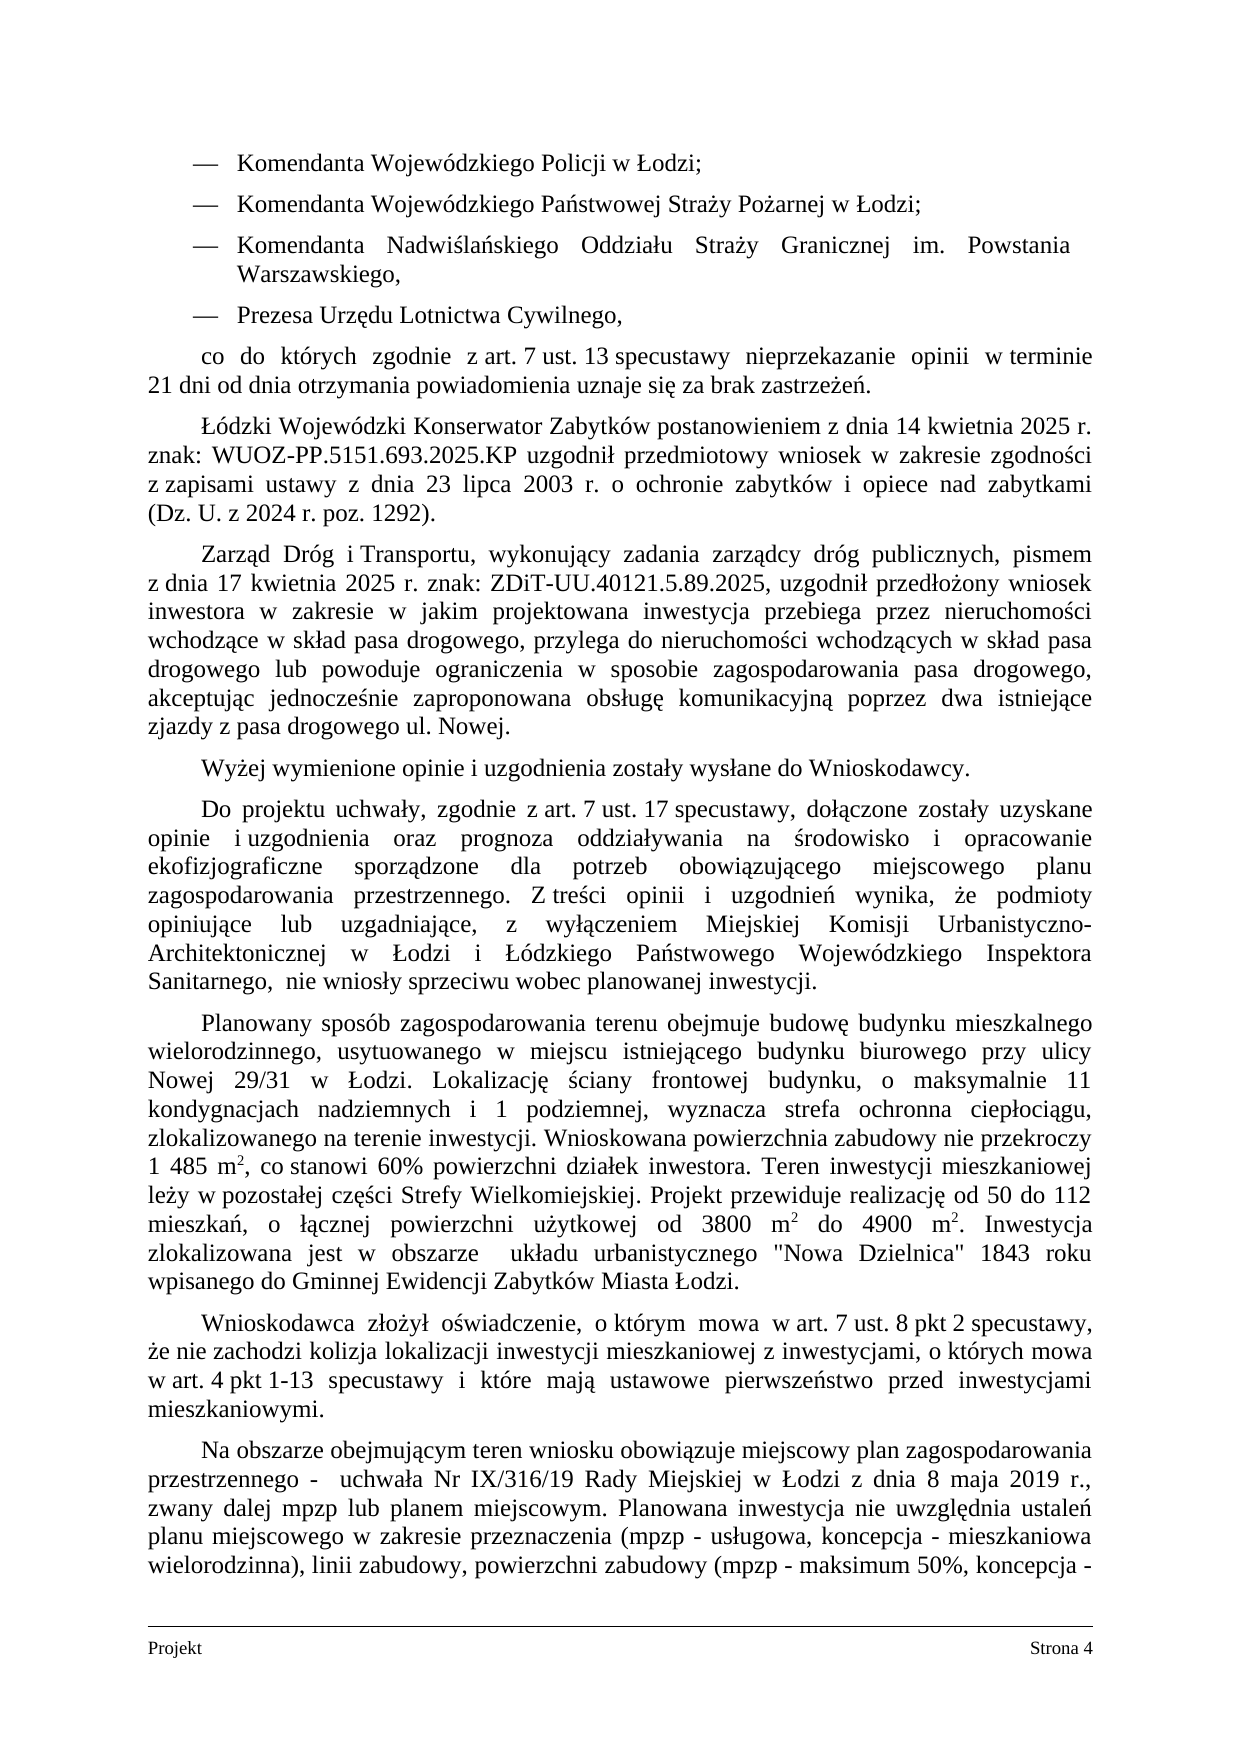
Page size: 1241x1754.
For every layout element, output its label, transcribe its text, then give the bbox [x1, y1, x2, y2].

text ― Komendanta Wojewódzkiego Państwowej Straży Pożarnej w Łodzi; [148, 189, 1093, 218]
text Wyżej wymienione opinie i uzgodnienia zostały wysłane do Wnioskodawcy. [148, 753, 1093, 781]
text Wnioskodawca złożył oświadczenie, o którym mowa w art. 7 ust. 8 pkt 2 specustawy, że nie zachodzi kolizja lokalizacji inwestycji mieszkaniowej z inwestycjami, o których mowa w art. 4 pkt 1-13 specustawy i które mają ustawowe pierwszeństwo przed inwestycjami mieszkaniowymi. [148, 1308, 1093, 1423]
text Zarząd Dróg i Transportu, wykonujący zadania zarządcy dróg publicznych, pismem z dnia 17 kwietnia 2025 r. znak: ZDiT-UU.40121.5.89.2025, uzgodnił przedłożony wniosek inwestora w zakresie w jakim projektowana inwestycja przebiega przez nieruchomości wchodzące w skład pasa drogowego, przylega do nieruchomości wchodzących w skład pasa drogowego lub powoduje ograniczenia w sposobie zagospodarowania pasa drogowego, akceptując jednocześnie zaproponowana obsługę komunikacyjną poprzez dwa istniejące zjazdy z pasa drogowego ul. Nowej. [148, 539, 1093, 740]
text co do których zgodnie z art. 7 ust. 13 specustawy nieprzekazanie opinii w terminie 21 dni od dnia otrzymania powiadomienia uznaje się za brak zastrzeżeń. [148, 341, 1093, 399]
text ― Prezesa Urzędu Lotnictwa Cywilnego, [148, 300, 1093, 329]
text Do projektu uchwały, zgodnie z art. 7 ust. 17 specustawy, dołączone zostały uzyskane opinie i uzgodnienia oraz prognoza oddziaływania na środowisko i opracowanie ekofizjograficzne sporządzone dla potrzeb obowiązującego miejscowego planu zagospodarowania przestrzennego. Z treści opinii i uzgodnień wynika, że podmioty opiniujące lub uzgadniające, z wyłączeniem Miejskiej Komisji Urbanistyczno-Architektonicznej w Łodzi i Łódzkiego Państwowego Wojewódzkiego Inspektora Sanitarnego, nie wniosły sprzeciwu wobec planowanej inwestycji. [148, 794, 1093, 995]
text Planowany sposób zagospodarowania terenu obejmuje budowę budynku mieszkalnego wielorodzinnego, usytuowanego w miejscu istniejącego budynku biurowego przy ulicy Nowej 29/31 w Łodzi. Lokalizację ściany frontowej budynku, o maksymalnie 11 kondygnacjach nadziemnych i 1 podziemnej, wyznacza strefa ochronna ciepłociągu, zlokalizowanego na terenie inwestycji. Wnioskowana powierzchnia zabudowy nie przekroczy 1 485 m2, co stanowi 60% powierzchni działek inwestora. Teren inwestycji mieszkaniowej leży w pozostałej części Strefy Wielkomiejskiej. Projekt przewiduje realizację od 50 do 112 mieszkań, o łącznej powierzchni użytkowej od 3800 m2 do 4900 m2. Inwestycja zlokalizowana jest w obszarze układu urbanistycznego "Nowa Dzielnica" 1843 roku wpisanego do Gminnej Ewidencji Zabytków Miasta Łodzi. [148, 1008, 1093, 1295]
text Łódzki Wojewódzki Konserwator Zabytków postanowieniem z dnia 14 kwietnia 2025 r. znak: WUOZ-PP.5151.693.2025.KP uzgodnił przedmiotowy wniosek w zakresie zgodności z zapisami ustawy z dnia 23 lipca 2003 r. o ochronie zabytków i opiece nad zabytkami (Dz. U. z 2024 r. poz. 1292). [148, 411, 1093, 526]
text ― Komendanta Wojewódzkiego Policji w Łodzi; [148, 148, 1093, 176]
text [148, 1435, 1093, 1579]
text ― Komendanta Nadwiślańskiego Oddziału Straży Granicznej im. Powstania Warszawskiego, [193, 230, 1093, 288]
